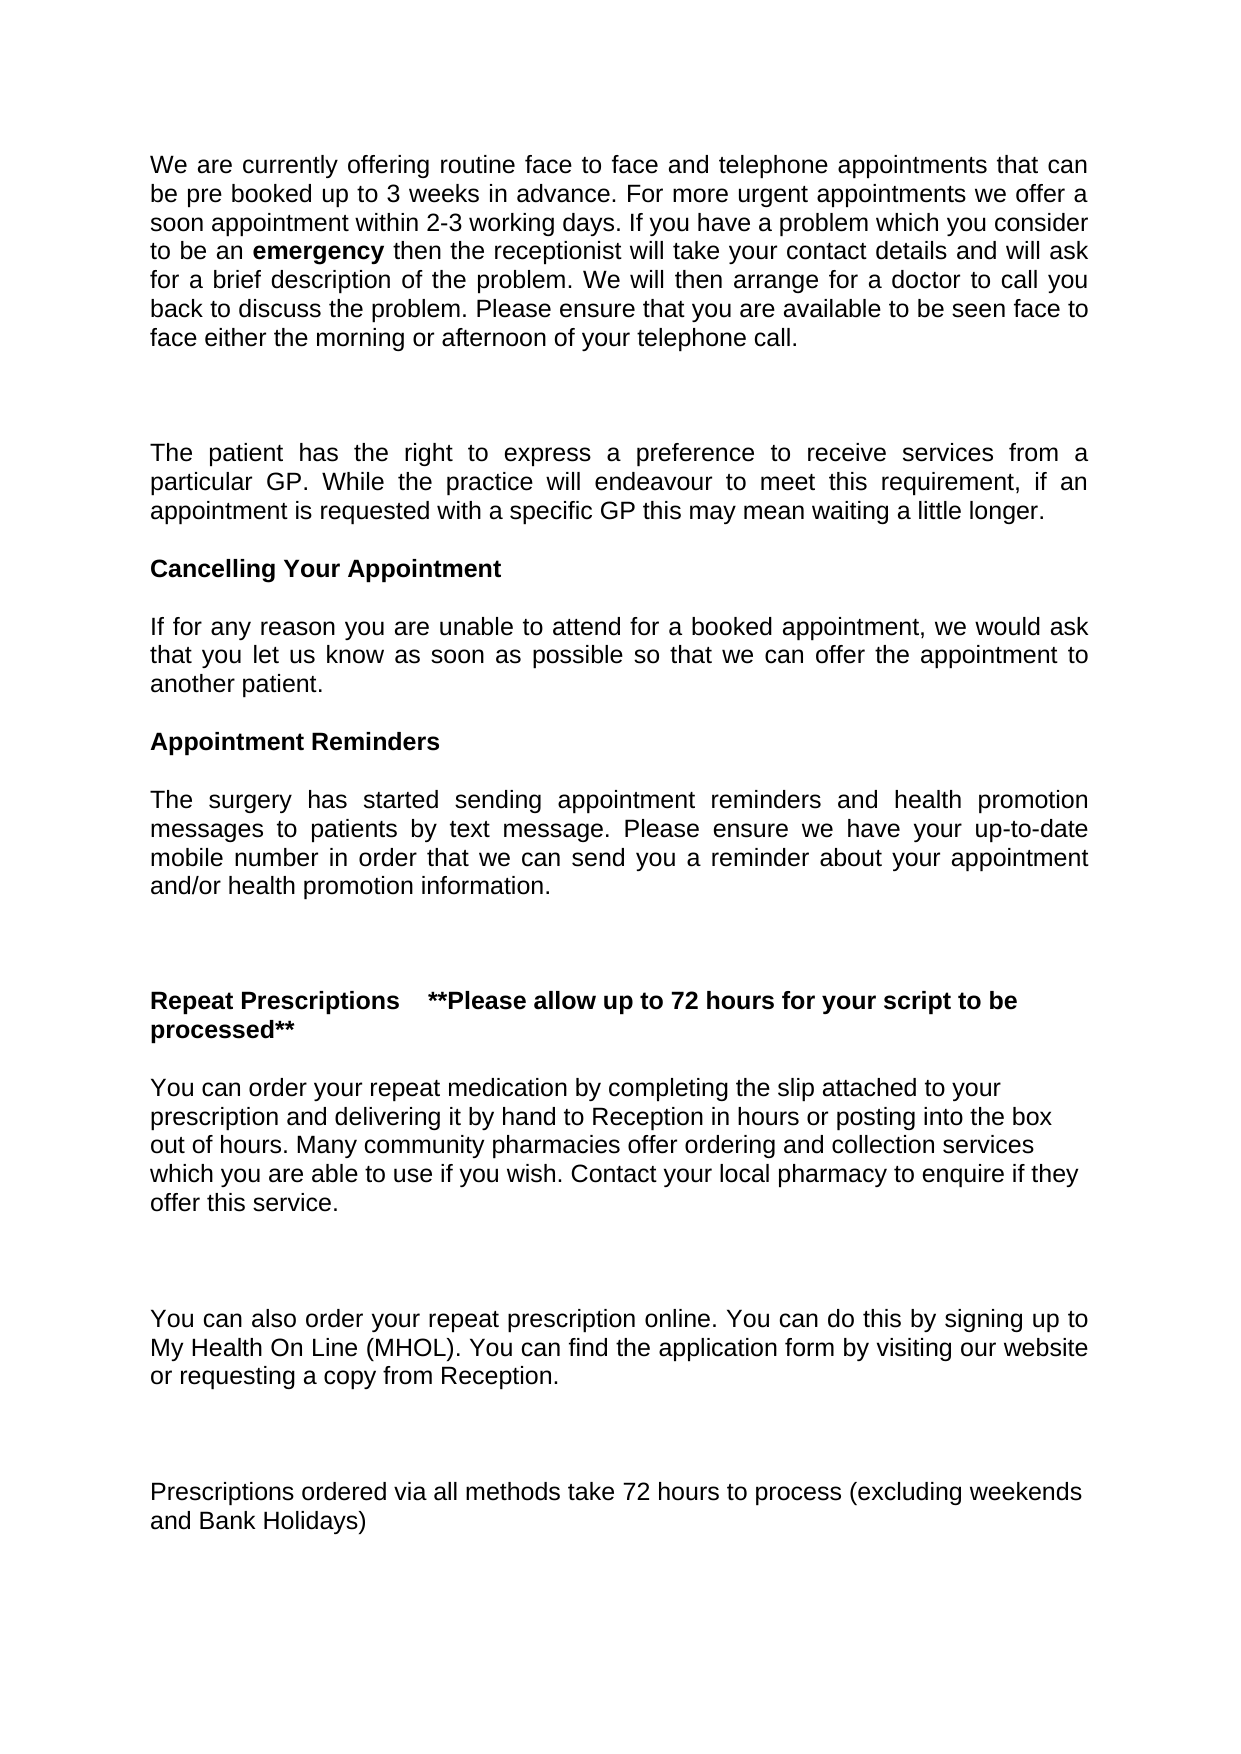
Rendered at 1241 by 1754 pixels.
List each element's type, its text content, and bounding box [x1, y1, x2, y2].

text You can also order your repeat prescription online. You can do this by signing up to My Health On Line (MHOL). You can find the application form by visiting our website or requesting a copy from Reception. [150, 1304, 1090, 1390]
text Appointment Reminders [150, 727, 1090, 756]
text We are currently offering routine face to face and telephone appointments that can be pre booked up to 3 weeks in advance. For more urgent appointments we offer a soon appointment within 2-3 working days. If you have a problem which you consider to be an emergency then the receptionist will take your contact details and will ask for a brief description of the problem. We will then arrange for a doctor to call you back to discuss the problem. Please ensure that you are available to be seen face to face either the morning or afternoon of your telephone call. [150, 150, 1090, 351]
text The patient has the right to express a preference to receive services from a particular GP. While the practice will endeavour to meet this requirement, if an appointment is requested with a specific GP this may mean waiting a little longer. [150, 438, 1090, 524]
text Repeat Prescriptions **Please allow up to 72 hours for your script to be processed** [150, 986, 1090, 1044]
text The surgery has started sending appointment reminders and health promotion messages to patients by text message. Please ensure we have your up-to-date mobile number in order that we can send you a reminder about your appointment and/or health promotion information. [150, 785, 1090, 900]
text You can order your repeat medication by completing the slip attached to your prescription and delivering it by hand to Reception in hours or posting into the box out of hours. Many community pharmacies offer ordering and collection services which you are able to use if you wish. Contact your local pharmacy to enquire if they offer this service. [150, 1073, 1090, 1217]
text If for any reason you are unable to attend for a booked appointment, we would ask that you let us know as soon as possible so that we can offer the appointment to another patient. [150, 612, 1090, 698]
text Cancelling Your Appointment [150, 554, 1090, 582]
text Prescriptions ordered via all methods take 72 hours to process (excluding weekends and Bank Holidays) [150, 1477, 1090, 1535]
